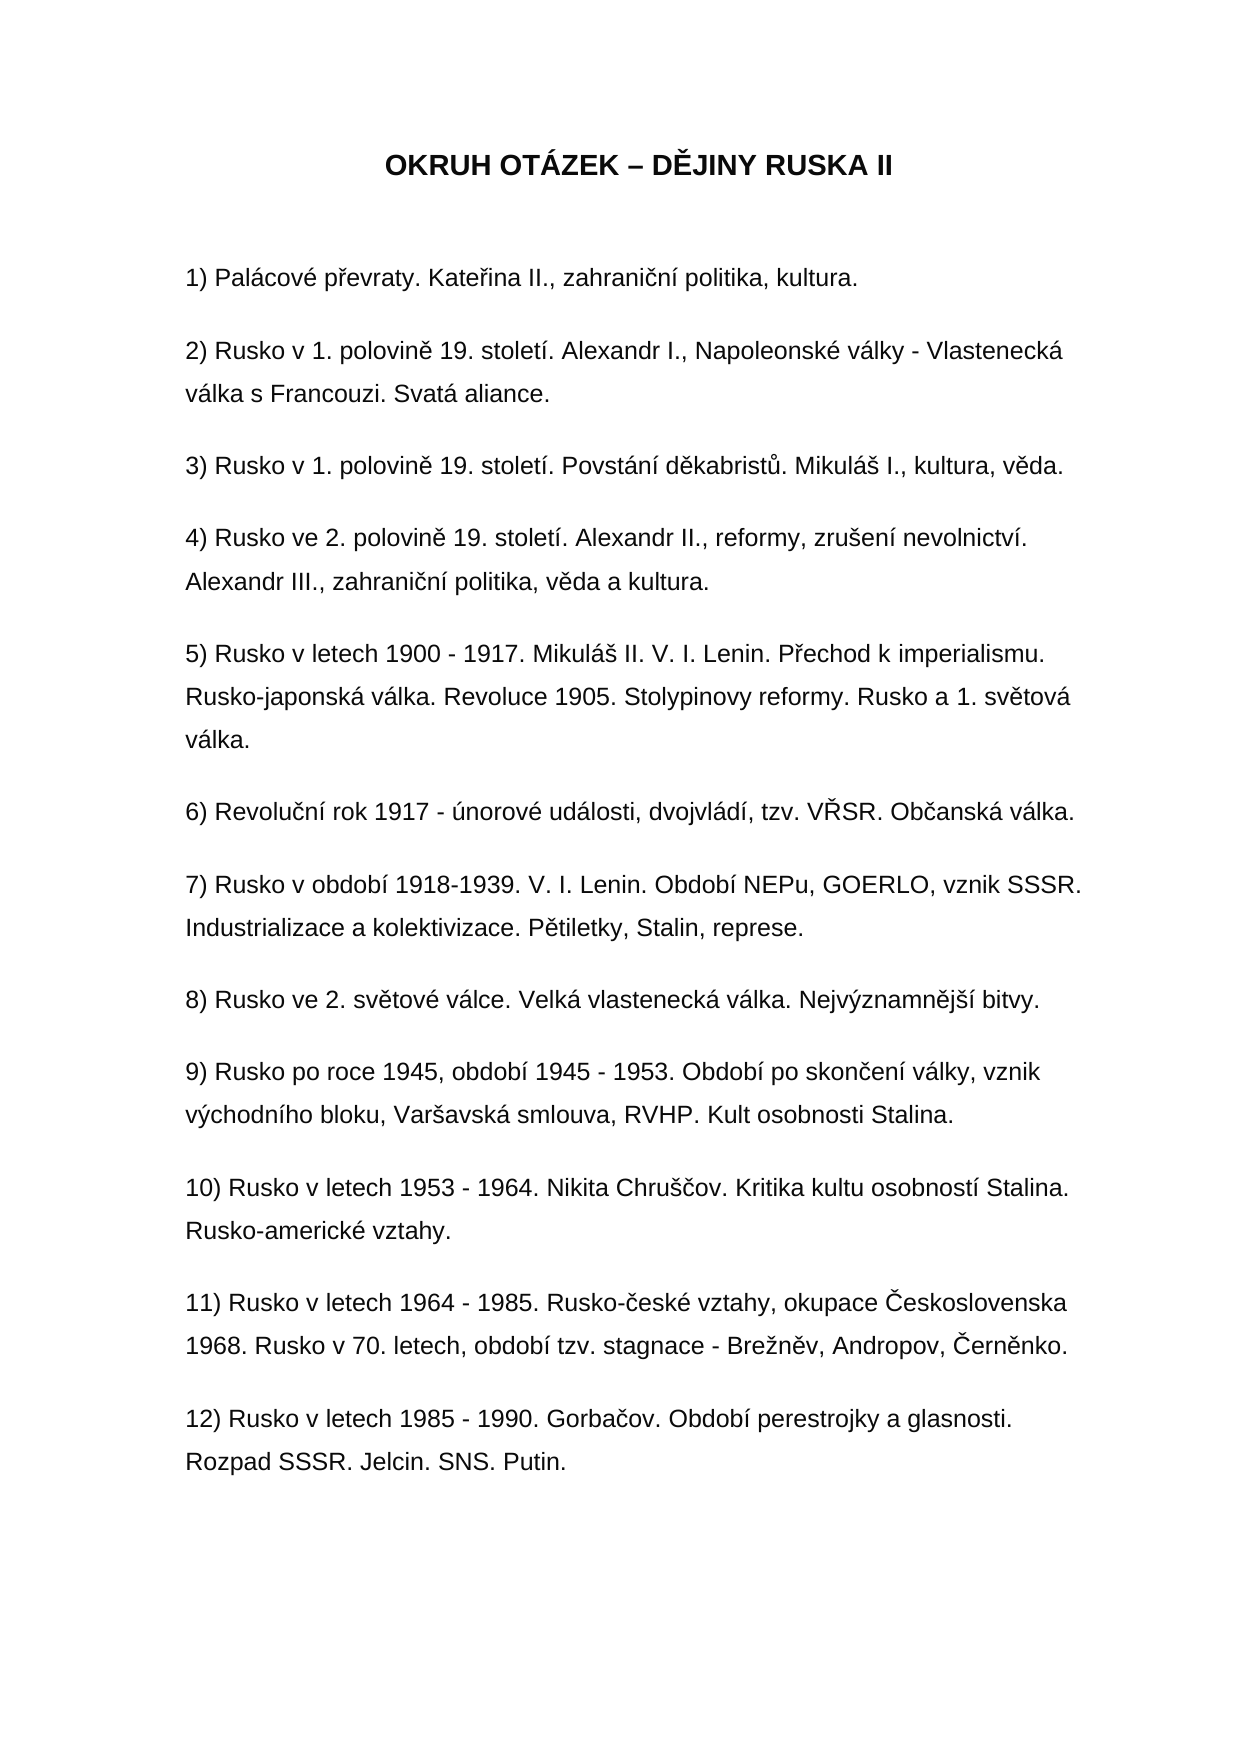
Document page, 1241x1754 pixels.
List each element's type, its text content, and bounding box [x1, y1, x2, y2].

text OKRUH OTÁZEK – DĚJINY RUSKA II [185, 148, 1093, 181]
text 2) Rusko v 1. polovině 19. století. Alexandr I., Napoleonské války - Vlastenecká válka s Francouzi. Svatá aliance. [185, 336, 1093, 408]
text 6) Revoluční rok 1917 - únorové události, dvojvládí, tzv. VŘSR. Občanská válka. [185, 797, 1093, 826]
text 5) Rusko v letech 1900 - 1917. Mikuláš II. V. I. Lenin. Přechod k imperialismu. Rusko-japonská válka. Revoluce 1905. Stolypinovy reformy. Rusko a 1. světová válka. [185, 639, 1093, 754]
text 7) Rusko v období 1918-1939. V. I. Lenin. Období NEPu, GOERLO, vznik SSSR. Industrializace a kolektivizace. Pětiletky, Stalin, represe. [185, 870, 1093, 942]
text 11) Rusko v letech 1964 - 1985. Rusko-české vztahy, okupace Československa 1968. Rusko v 70. letech, období tzv. stagnace - Brežněv, Andropov, Černěnko. [185, 1288, 1093, 1360]
text 8) Rusko ve 2. světové válce. Velká vlastenecká válka. Nejvýznamnější bitvy. [185, 985, 1093, 1014]
text 4) Rusko ve 2. polovině 19. století. Alexandr II., reformy, zrušení nevolnictví. Alexandr III., zahraniční politika, věda a kultura. [185, 523, 1093, 595]
text 9) Rusko po roce 1945, období 1945 - 1953. Období po skončení války, vznik východního bloku, Varšavská smlouva, RVHP. Kult osobnosti Stalina. [185, 1057, 1093, 1129]
text 12) Rusko v letech 1985 - 1990. Gorbačov. Období perestrojky a glasnosti. Rozpad SSSR. Jelcin. SNS. Putin. [185, 1404, 1093, 1476]
text 3) Rusko v 1. polovině 19. století. Povstání děkabristů. Mikuláš I., kultura, věda. [185, 451, 1093, 480]
text 1) Palácové převraty. Kateřina II., zahraniční politika, kultura. [185, 263, 1093, 292]
text 10) Rusko v letech 1953 - 1964. Nikita Chruščov. Kritika kultu osobností Stalina. Rusko-americké vztahy. [185, 1173, 1093, 1245]
